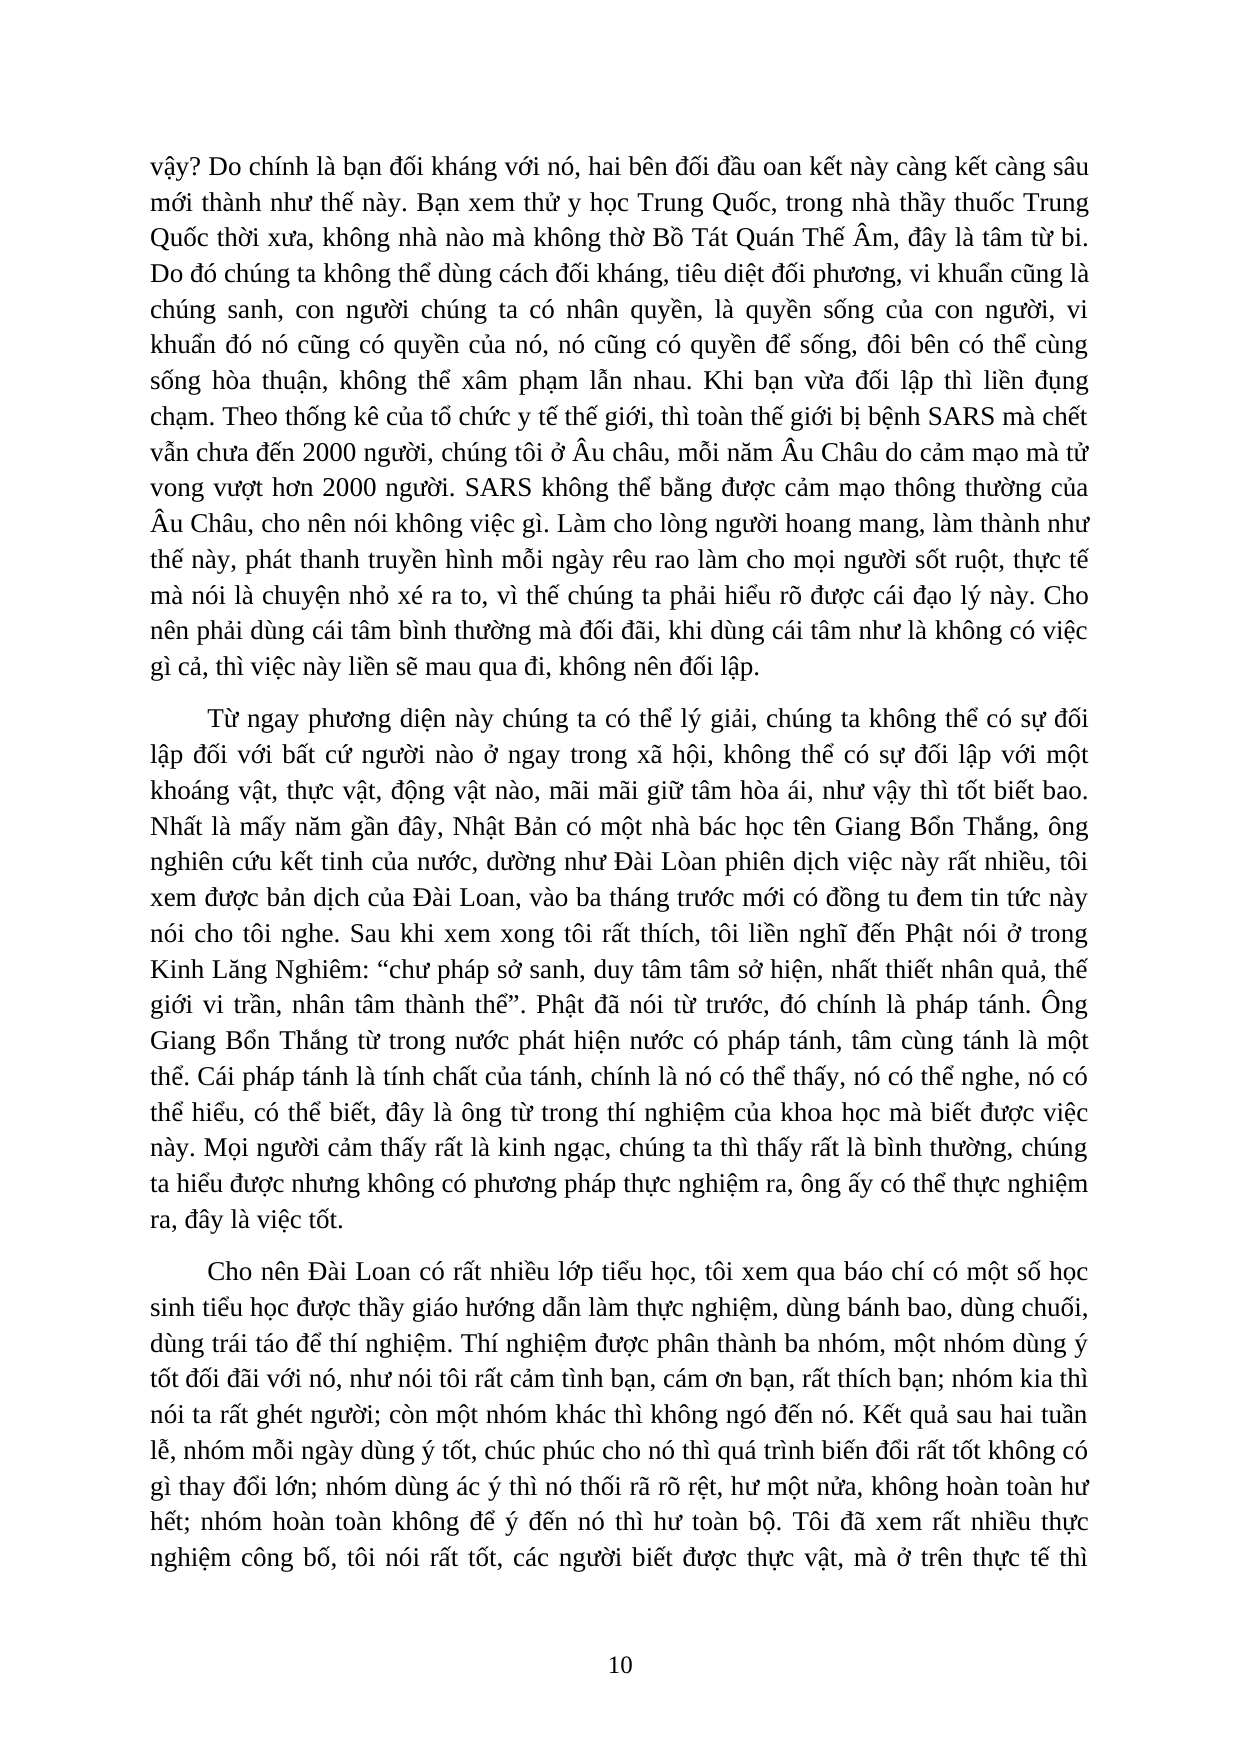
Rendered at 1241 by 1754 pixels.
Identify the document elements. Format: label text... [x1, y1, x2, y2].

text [150, 1255, 1090, 1572]
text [150, 150, 1090, 681]
text Từ ngay phương diện này chúng ta có thể lý giải, chúng ta không thể có sự đối lập đối với bất cứ người nào ở ngay trong xã hội, không thể có sự đối lập với một khoáng vật, thực vật, động vật nào, mãi mãi giữ tâm hòa ái, như vậy thì tốt biết bao. Nhất là mấy năm gần đây, Nhật Bản có một nhà bác học tên Giang Bổn Thắng, ông nghiên cứu kết tinh của nước, dường như Đài Lòan phiên dịch việc này rất nhiều, tôi xem được bản dịch của Đài Loan, vào ba tháng trước mới có đồng tu đem tin tức này nói cho tôi nghe. Sau khi xem xong tôi rất thích, tôi liền nghĩ đến Phật nói ở trong Kinh Lăng Nghiêm: “chư pháp sở sanh, duy tâm tâm sở hiện, nhất thiết nhân quả, thế giới vi trần, nhân tâm thành thể”. Phật đã nói từ trước, đó chính là pháp tánh. Ông Giang Bổn Thắng từ trong nước phát hiện nước có pháp tánh, tâm cùng tánh là một thể. Cái pháp tánh là tính chất của tánh, chính là nó có thể thấy, nó có thể nghe, nó có thể hiểu, có thể biết, đây là ông từ trong thí nghiệm của khoa học mà biết được việc này. Mọi người cảm thấy rất là kinh ngạc, chúng ta thì thấy rất là bình thường, chúng ta hiểu được nhưng không có phương pháp thực nghiệm ra, ông ấy có thể thực nghiệm ra, đây là việc tốt. [150, 703, 1090, 1234]
